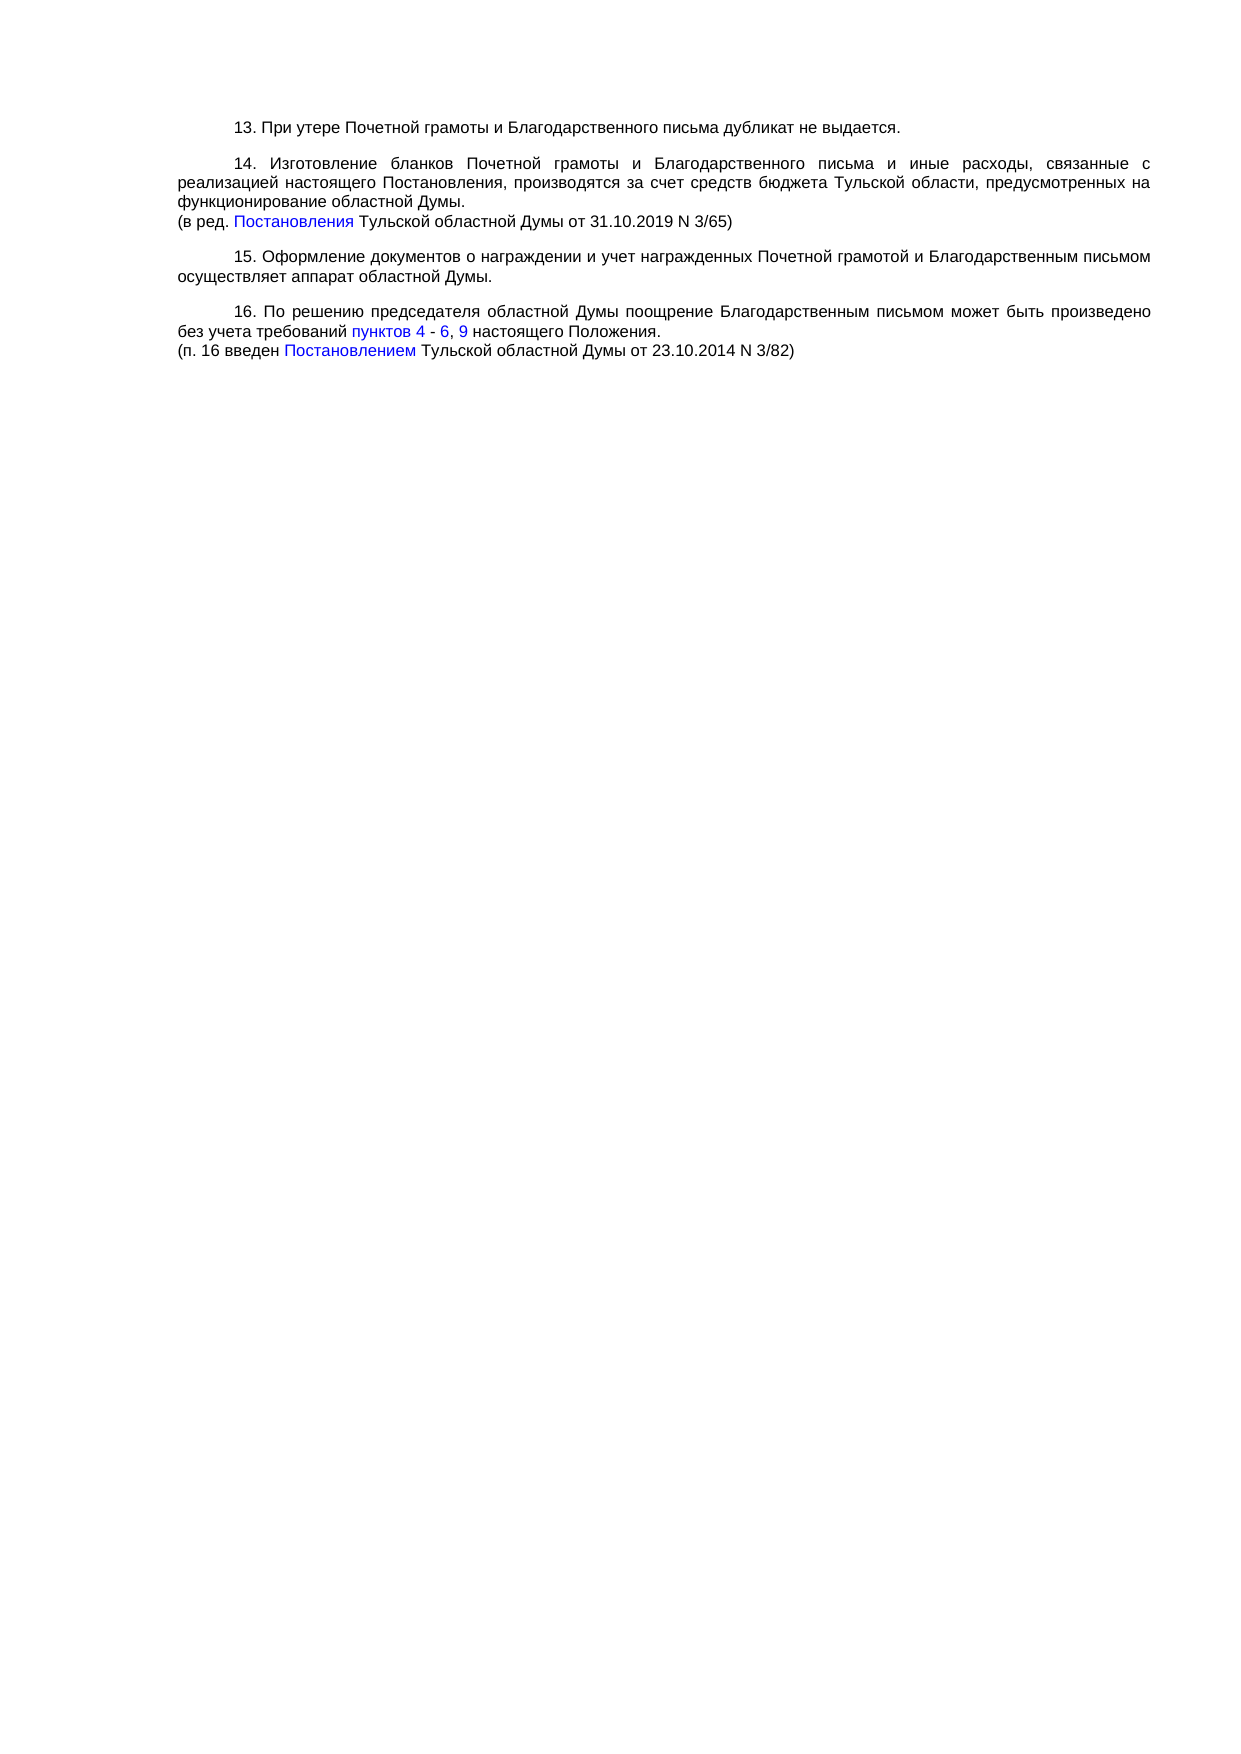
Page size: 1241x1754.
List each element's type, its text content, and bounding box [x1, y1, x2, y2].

text 14. Изготовление бланков Почетной грамоты и Благодарственного письма и иные расходы, связанные с реализацией настоящего Постановления, производятся за счет средств бюджета Тульской области, предусмотренных на функционирование областной Думы. [177, 154, 1152, 211]
text (п. 16 введен Постановлением Тульской областной Думы от 23.10.2014 N 3/82) [177, 341, 1152, 360]
text 15. Оформление документов о награждении и учет награжденных Почетной грамотой и Благодарственным письмом осуществляет аппарат областной Думы. [177, 247, 1152, 286]
text 13. При утере Почетной грамоты и Благодарственного письма дубликат не выдается. [177, 118, 1152, 137]
text 16. По решению председателя областной Думы поощрение Благодарственным письмом может быть произведено без учета требований пунктов 4 - 6, 9 настоящего Положения. [177, 302, 1152, 341]
text (в ред. Постановления Тульской областной Думы от 31.10.2019 N 3/65) [177, 211, 1152, 231]
